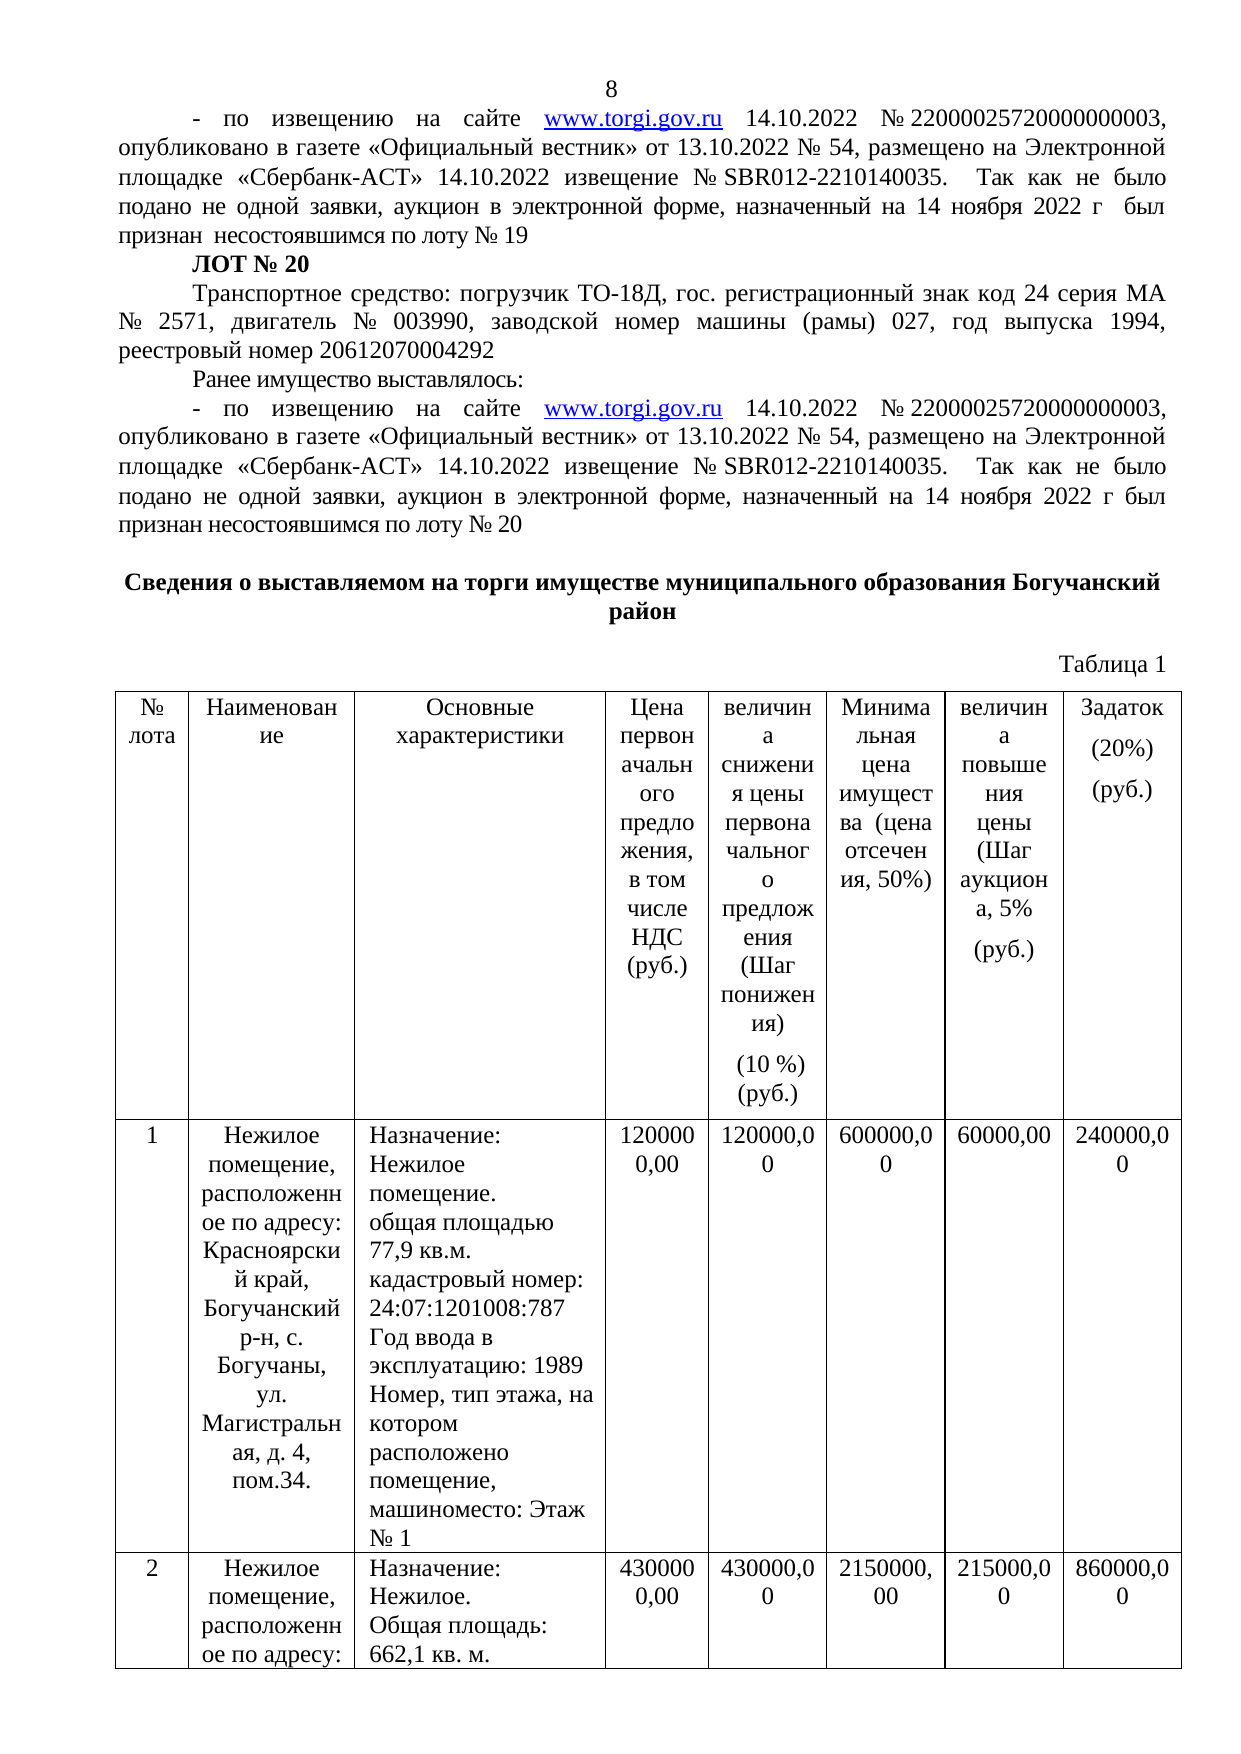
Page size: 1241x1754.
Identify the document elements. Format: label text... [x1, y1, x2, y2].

text - по извещению на сайте www.torgi.gov.ru 14.10.2022 № 22000025720000000003, опубликовано в газете «Официальный вестник» от 13.10.2022 № 54, размещено на Электронной площадке «Сбербанк-АСТ» 14.10.2022 извещение № SBR012-2210140035. Так как не было подано не одной заявки, аукцион в электронной форме, назначенный на 14 ноября 2022 г был признан несостоявшимся по лоту № 20 [118, 393, 1167, 538]
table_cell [189, 1553, 354, 1668]
table_header Задаток (20%) (руб.) [1064, 692, 1181, 1119]
text ЛОТ № 20 [118, 249, 1167, 278]
text - по извещению на сайте www.torgi.gov.ru 14.10.2022 № 22000025720000000003, опубликовано в газете «Официальный вестник» от 13.10.2022 № 54, размещено на Электронной площадке «Сбербанк-АСТ» 14.10.2022 извещение № SBR012-2210140035. Так как не было подано не одной заявки, аукцион в электронной форме, назначенный на 14 ноября 2022 г был признан несостоявшимся по лоту № 19 [118, 103, 1167, 249]
table_cell 2150000,00 [827, 1553, 944, 1668]
text Ранее имущество выставлялось: [118, 364, 1167, 393]
text Транспортное средство: погрузчик ТО-18Д, гос. регистрационный знак код 24 серия МА № 2571, двигатель № 003990, заводской номер машины (рамы) 027, год выпуска 1994, реестровый номер 20612070004292 [118, 278, 1167, 364]
table_header № лота [116, 692, 188, 1119]
table_header Минимальная цена имущества (цена отсечения, 50%) [827, 692, 944, 1119]
table_cell 1200000,00 [606, 1120, 708, 1552]
table_header Цена первоначального предложения, в том числе НДС (руб.) [606, 692, 708, 1119]
table_cell 120000,00 [709, 1120, 826, 1552]
table_header Наименование [189, 692, 354, 1119]
table_cell 1 [116, 1120, 188, 1552]
table_cell 2 [116, 1553, 188, 1668]
table_cell 240000,00 [1064, 1120, 1181, 1552]
table_cell 215000,00 [946, 1553, 1063, 1668]
table_header Основные характеристики [355, 692, 605, 1119]
table_cell Назначение: Нежилое помещение. общая площадью 77,9 кв.м. кадастровый номер: 24:07:1201008:787 Год ввода в эксплуатацию: 1989 Номер, тип этажа, на котором расположено помещение, машиноместо: Этаж № 1 [355, 1120, 605, 1552]
table_cell 60000,00 [946, 1120, 1063, 1552]
table_cell 430000,00 [709, 1553, 826, 1668]
table_header величина снижения цены первоначального предложения (Шаг понижения) (10 %) (руб.) [709, 692, 826, 1119]
table_header величина повышения цены (Шаг аукциона, 5% (руб.) [946, 692, 1063, 1119]
text Таблица 1 [118, 649, 1167, 678]
text Сведения о выставляемом на торги имуществе муниципального образования Богучанский район [118, 567, 1167, 624]
table_cell Нежилое помещение, расположенное по адресу: Красноярский край, Богучанский р-н, с. Богучаны, ул. Магистральная, д. 4, пом.34. [189, 1120, 354, 1552]
table_cell 600000,00 [827, 1120, 944, 1552]
table_cell 4300000,00 [606, 1553, 708, 1668]
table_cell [355, 1553, 605, 1668]
table_cell 860000,00 [1064, 1553, 1181, 1668]
